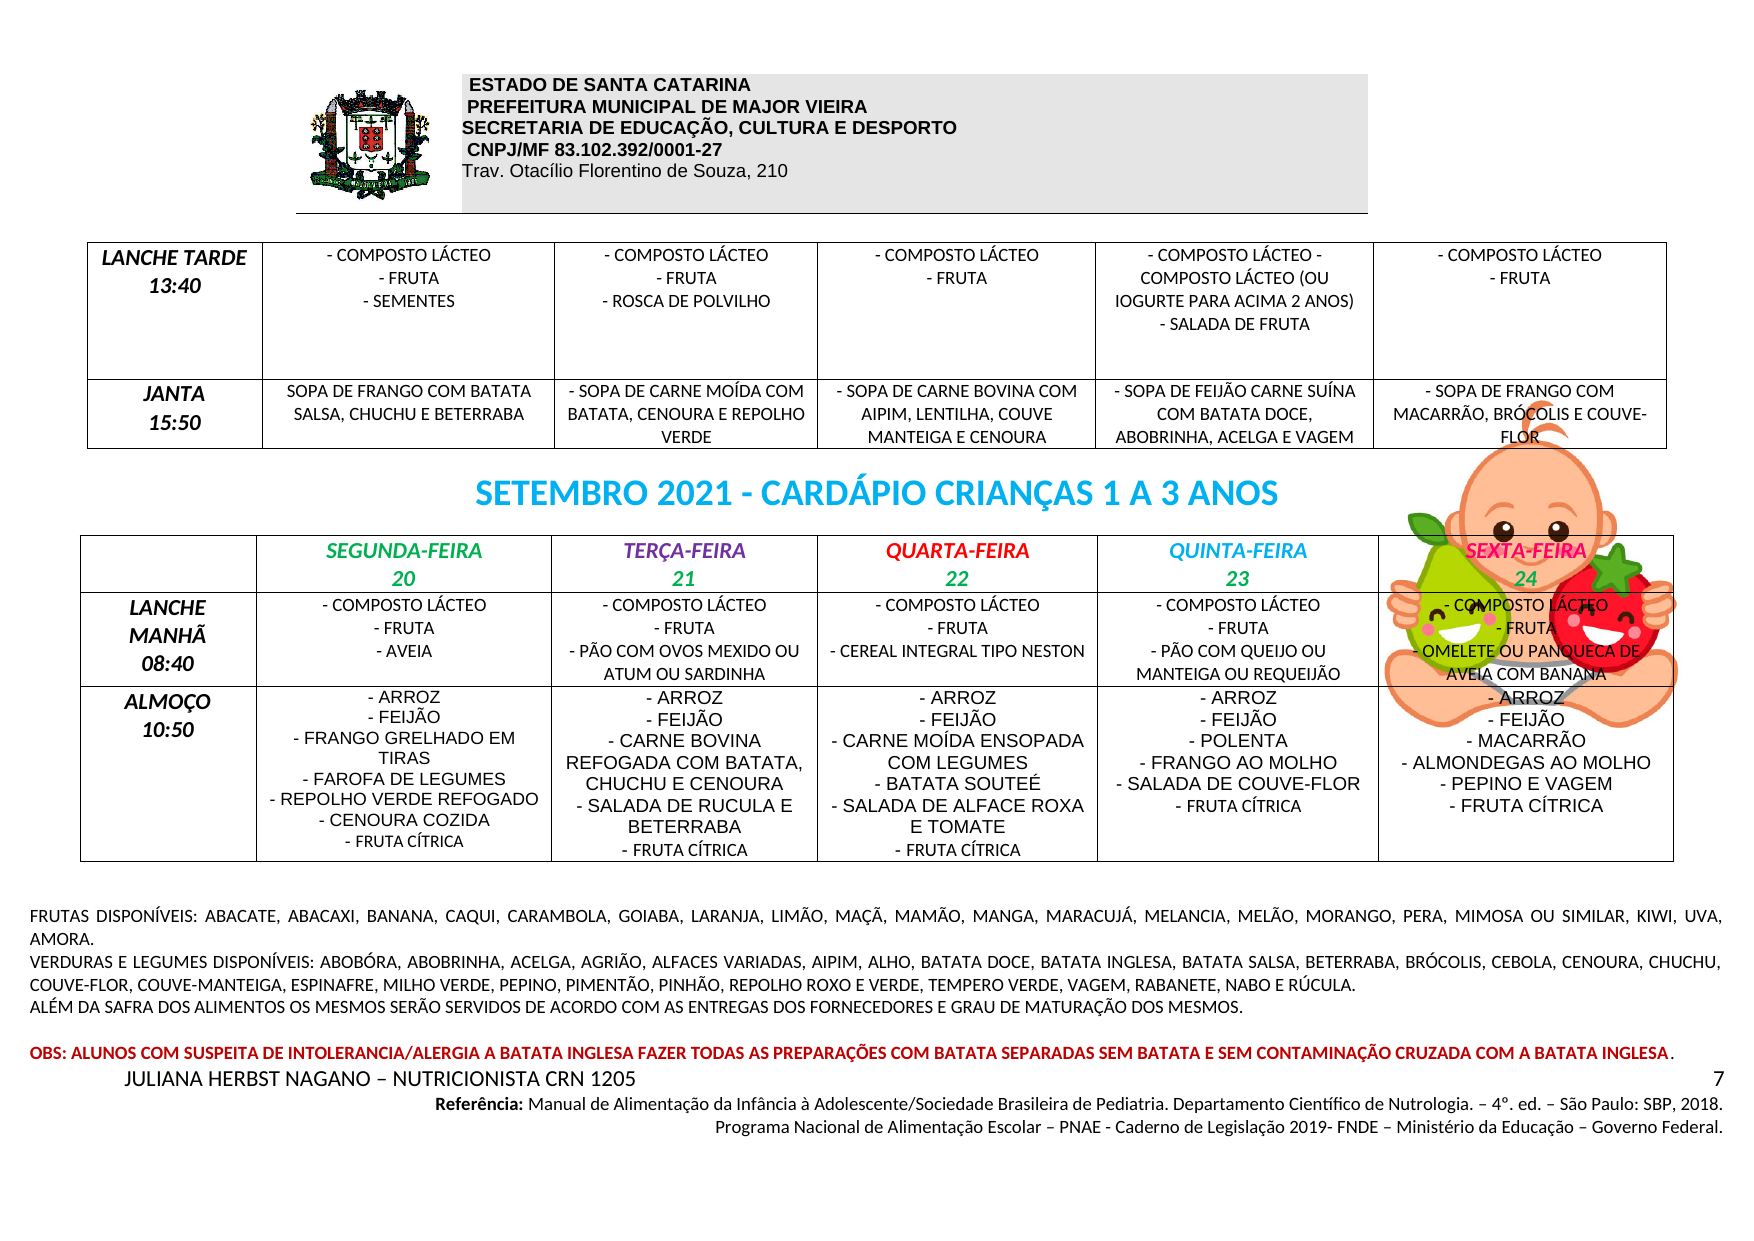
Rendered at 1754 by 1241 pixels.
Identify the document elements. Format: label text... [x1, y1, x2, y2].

table_cell JANTA 15:50 [88, 380, 262, 448]
table_cell ALMOÇO 10:50 [81, 687, 256, 861]
table_cell LANCHE MANHÃ 08:40 [81, 593, 256, 686]
table_cell LANCHE TARDE 13:40 [88, 243, 262, 378]
table_cell - ARROZ - FEIJÃO - CARNE MOÍDA ENSOPADA COM LEGUMES - BATATA SOUTEÉ - SALADA DE ALFACE ROXA E TOMATE - FRUTA CÍTRICA [818, 687, 1097, 861]
picture [1350, 514, 1706, 756]
table_cell SOPA DE FRANGO COM BATATA SALSA, CHUCHU E BETERRABA [263, 380, 554, 448]
table_header TERÇA-FEIRA 21 [552, 536, 817, 592]
table_cell - ARROZ - FEIJÃO - POLENTA - FRANGO AO MOLHO - SALADA DE COUVE-FLOR - FRUTA CÍTRICA [1098, 687, 1378, 861]
table_cell - COMPOSTO LÁCTEO - FRUTA - OMELETE OU PANQUECA DE AVEIA COM BANANA [1379, 593, 1673, 686]
table_cell - COMPOSTO LÁCTEO - FRUTA [818, 243, 1095, 378]
table_header SEGUNDA-FEIRA 20 [257, 536, 551, 592]
table_header QUARTA-FEIRA 22 [818, 536, 1097, 592]
table_cell - COMPOSTO LÁCTEO - FRUTA - PÃO COM QUEIJO OU MANTEIGA OU REQUEIJÃO [1098, 593, 1378, 686]
table_header QUINTA-FEIRA 23 [1098, 536, 1378, 592]
table_cell - COMPOSTO LÁCTEO - COMPOSTO LÁCTEO (OU IOGURTE PARA ACIMA 2 ANOS) - SALADA DE FRUTA [1096, 243, 1373, 378]
picture [1350, 378, 1706, 469]
table_cell - ARROZ - FEIJÃO - MACARRÃO - ALMONDEGAS AO MOLHO - PEPINO E VAGEM - FRUTA CÍTRICA [1379, 687, 1673, 861]
table_cell - SOPA DE CARNE MOÍDA COM BATATA, CENOURA E REPOLHO VERDE [555, 380, 817, 448]
picture [296, 73, 447, 213]
table_cell - ARROZ - FEIJÃO - CARNE BOVINA REFOGADA COM BATATA, CHUCHU E CENOURA - SALADA DE RUCULA E BETERRABA - FRUTA CÍTRICA [552, 687, 817, 861]
table_cell - COMPOSTO LÁCTEO - FRUTA - CEREAL INTEGRAL TIPO NESTON [818, 593, 1097, 686]
text SETEMBRO 2021 - CARDÁPIO CRIANÇAS 1 A 3 ANOS [29, 469, 1724, 514]
table_cell - COMPOSTO LÁCTEO - FRUTA - PÃO COM OVOS MEXIDO OU ATUM OU SARDINHA [552, 593, 817, 686]
table_cell - SOPA DE FEIJÃO CARNE SUÍNA COM BATATA DOCE, ABOBRINHA, ACELGA E VAGEM [1096, 380, 1373, 448]
table_cell - COMPOSTO LÁCTEO - FRUTA - ROSCA DE POLVILHO [555, 243, 817, 378]
table_cell - COMPOSTO LÁCTEO - FRUTA - SEMENTES [263, 243, 554, 378]
table_cell - ARROZ - FEIJÃO - FRANGO GRELHADO EM TIRAS - FAROFA DE LEGUMES - REPOLHO VERDE REFOGADO - CENOURA COZIDA - FRUTA CÍTRICA [257, 687, 551, 861]
table_cell - COMPOSTO LÁCTEO - FRUTA [1374, 243, 1666, 378]
table_cell - SOPA DE CARNE BOVINA COM AIPIM, LENTILHA, COUVE MANTEIGA E CENOURA [818, 380, 1095, 448]
table_cell - COMPOSTO LÁCTEO - FRUTA - AVEIA [257, 593, 551, 686]
table_header [81, 536, 256, 592]
table_cell - SOPA DE FRANGO COM MACARRÃO, BRÓCOLIS E COUVE-FLOR [1374, 380, 1666, 448]
table_header SEXTA-FEIRA 24 [1379, 536, 1673, 592]
